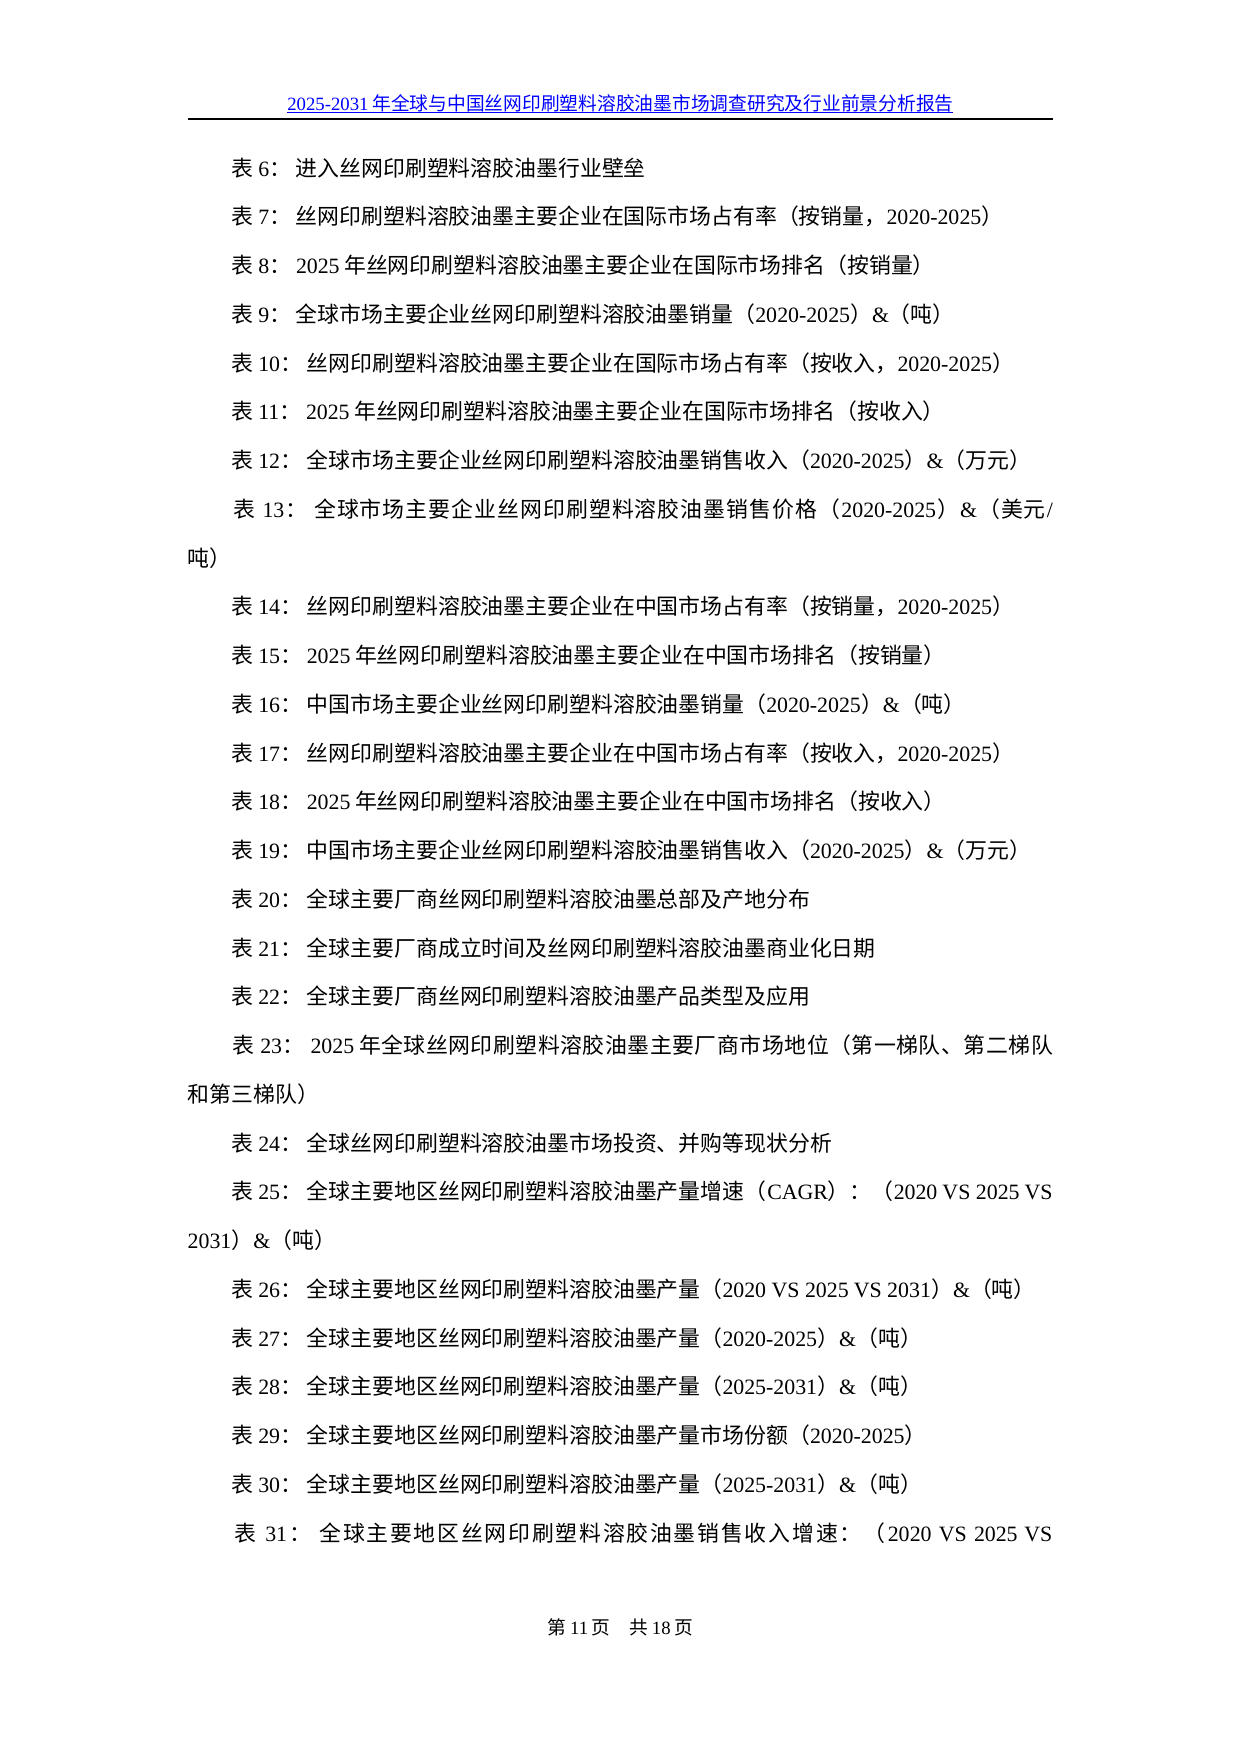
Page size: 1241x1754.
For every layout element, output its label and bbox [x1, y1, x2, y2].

text [187, 150, 1053, 1548]
